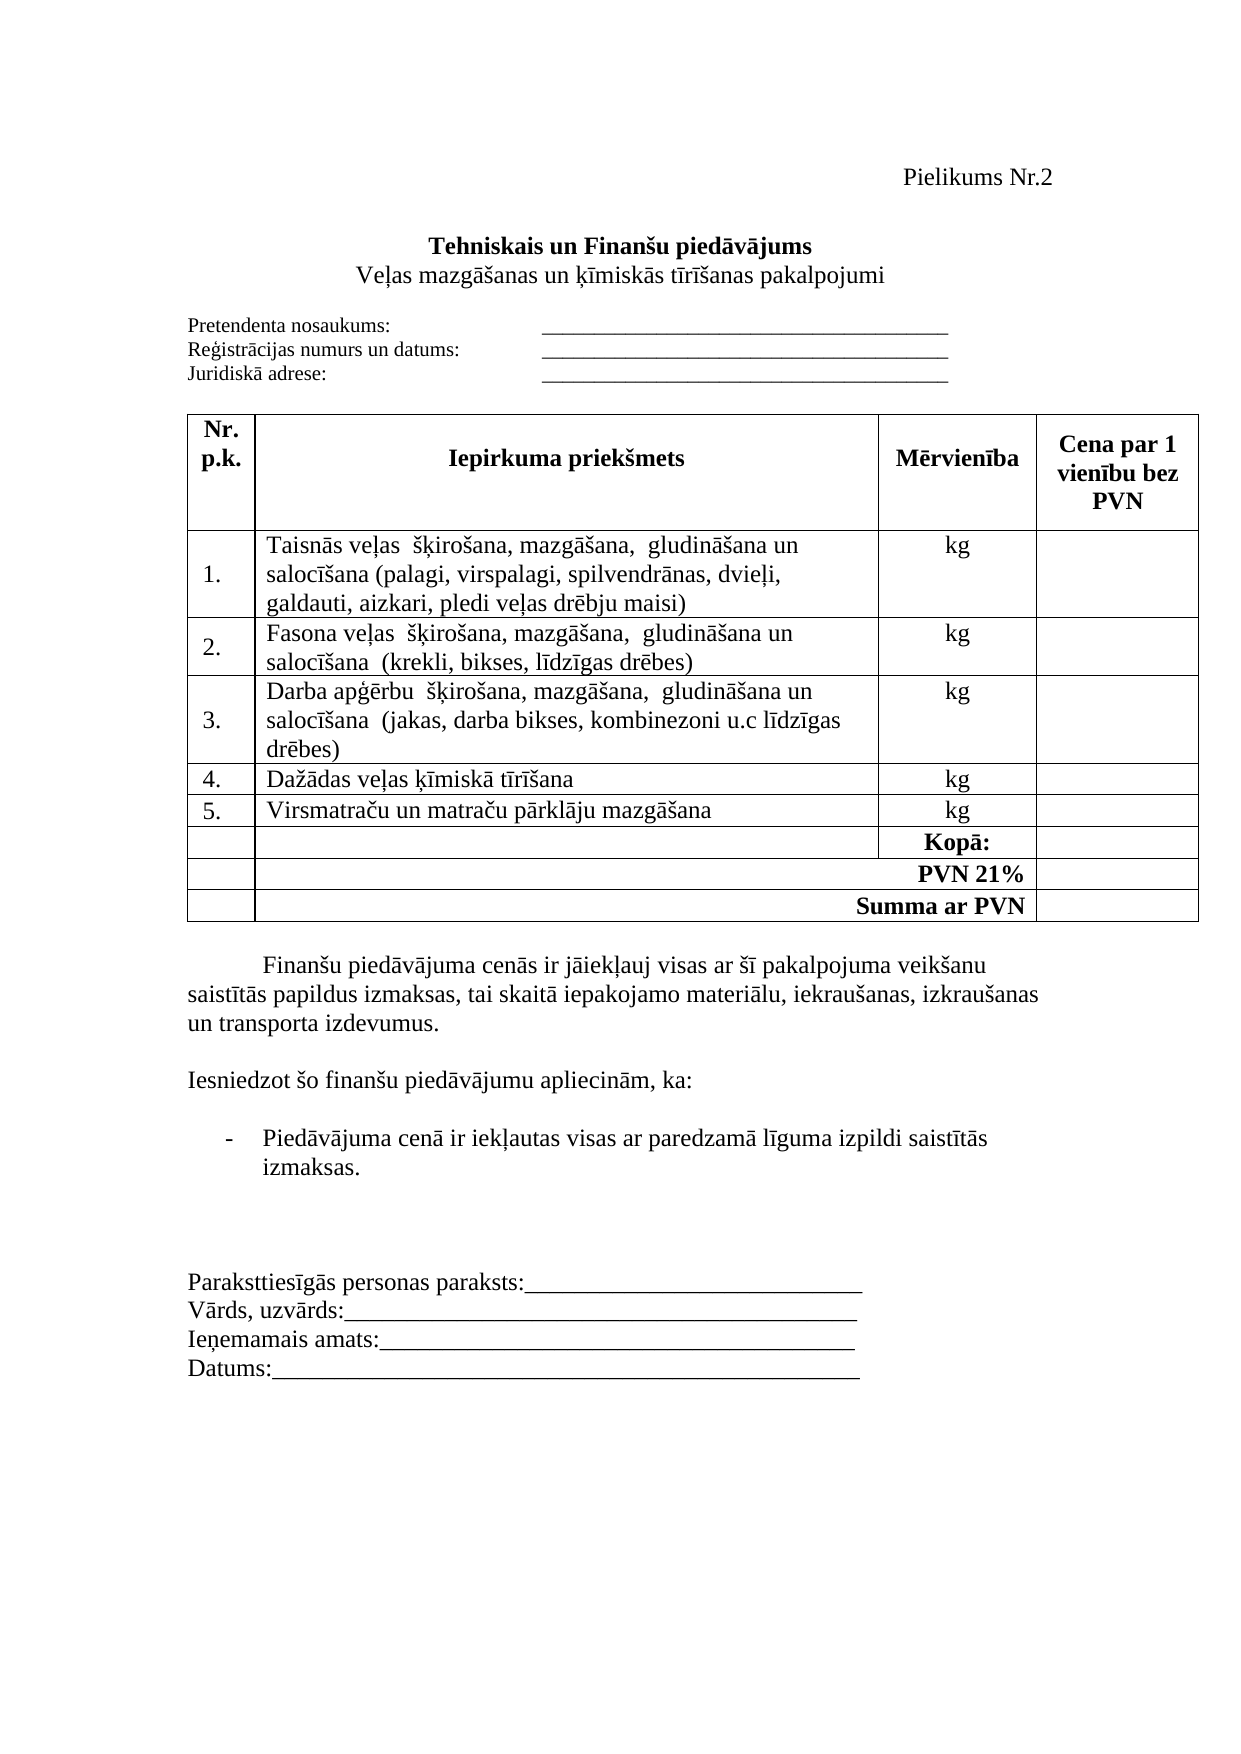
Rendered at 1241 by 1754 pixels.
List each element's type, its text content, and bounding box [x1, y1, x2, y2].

table_cell Taisnās veļas šķirošana, mazgāšana, gludināšana un salocīšana (palagi, virspalagi, spilvendrānas, dvieļi, galdauti, aizkari, pledi veļas drēbju maisi) [256, 531, 878, 617]
table_cell Darba apģērbu šķirošana, mazgāšana, gludināšana un salocīšana (jakas, darba bikses, kombinezoni u.c līdzīgas drēbes) [256, 676, 878, 763]
table_cell [1037, 890, 1198, 921]
table_cell [256, 827, 878, 857]
table_cell kg [879, 764, 1036, 794]
table_cell PVN 21% [256, 859, 1036, 889]
text Iesniedzot šo finanšu piedāvājumu apliecinām, ka: [187, 1065, 1053, 1094]
text Pielikums Nr.2 [187, 162, 1053, 191]
text Paraksttiesīgās personas paraksts:___________________________ [187, 1267, 1053, 1295]
text Finanšu piedāvājuma cenās ir jāiekļauj visas ar šī pakalpojuma veikšanu saistītās papildus izmaksas, tai skaitā iepakojamo materiālu, iekraušanas, izkraušanas un transporta izdevumus. [187, 950, 1053, 1037]
table_cell [188, 764, 254, 794]
table_cell Summa ar PVN [256, 890, 1036, 921]
table_cell kg [879, 618, 1036, 675]
table_cell [1037, 618, 1198, 675]
table_cell kg [879, 531, 1036, 617]
table_cell [1037, 859, 1198, 889]
table_cell Kopā: [879, 827, 1036, 857]
table_cell [1037, 795, 1198, 826]
table_header Nr. p.k. [188, 415, 254, 529]
table_cell [1037, 676, 1198, 763]
text Juridiskā adrese: _______________________________________ [187, 361, 1053, 385]
text Ieņemamais amats:______________________________________ [187, 1324, 1053, 1353]
table_cell [188, 890, 254, 921]
table_cell Dažādas veļas ķīmiskā tīrīšana [256, 764, 878, 794]
table_cell [188, 827, 254, 857]
table_cell Virsmatraču un matraču pārklāju mazgāšana [256, 795, 878, 826]
text Veļas mazgāšanas un ķīmiskās tīrīšanas pakalpojumi [187, 260, 1053, 288]
table_cell [188, 795, 254, 826]
table_header Mērvienība [879, 415, 1036, 529]
table_cell [188, 618, 254, 675]
table_cell [1037, 827, 1198, 857]
text Reģistrācijas numurs un datums: _______________________________________ [187, 337, 1053, 361]
table_cell [188, 676, 254, 763]
text Vārds, uzvārds:_________________________________________ [187, 1295, 1053, 1324]
text Pretendenta nosaukums: _______________________________________ [187, 313, 1053, 337]
table_cell Fasona veļas šķirošana, mazgāšana, gludināšana un salocīšana (krekli, bikses, līdzīgas drēbes) [256, 618, 878, 675]
table_header Cena par 1 vienību bez PVN [1037, 415, 1198, 529]
table_cell [1037, 531, 1198, 617]
table_cell [188, 859, 254, 889]
text Tehniskais un Finanšu piedāvājums [187, 231, 1053, 260]
text Datums:_______________________________________________ [187, 1353, 1053, 1382]
table_cell kg [879, 676, 1036, 763]
table_cell [1037, 764, 1198, 794]
table_header Iepirkuma priekšmets [256, 415, 878, 529]
table_cell [188, 531, 254, 617]
table_cell kg [879, 795, 1036, 826]
list Piedāvājuma cenā ir iekļautas visas ar paredzamā līguma izpildi saistītās izmaksas. [225, 1123, 1053, 1180]
